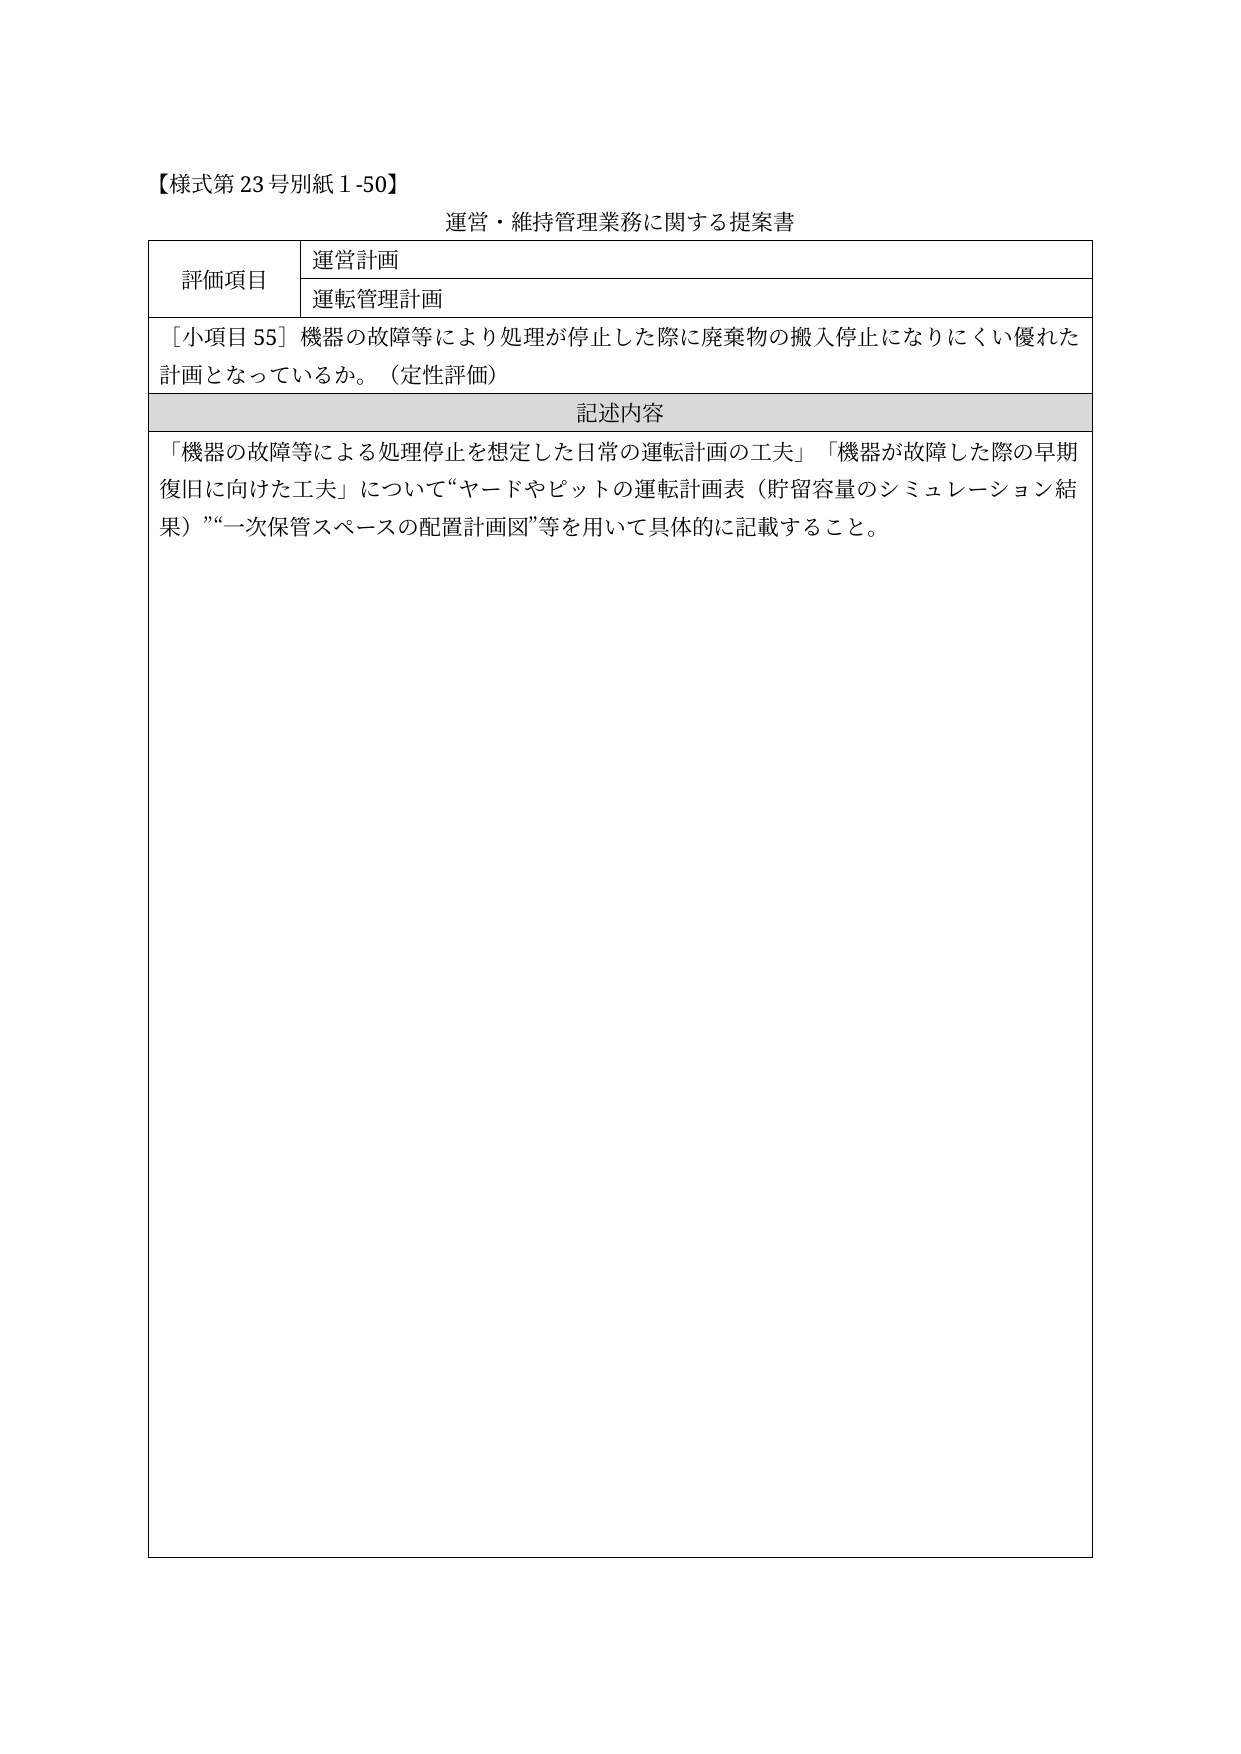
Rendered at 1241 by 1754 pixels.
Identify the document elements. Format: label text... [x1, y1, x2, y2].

table_cell 記述内容 [149, 394, 1092, 431]
table_cell 運転管理計画 [301, 279, 1092, 317]
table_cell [149, 432, 1092, 1557]
table_header 運営計画 [301, 241, 1092, 278]
table_header 評価項目 [149, 241, 300, 317]
table_cell ［小項目55］機器の故障等により処理が停止した際に廃棄物の搬入停止になりにくい優れた計画となっているか。（定性評価） [149, 318, 1092, 393]
text 【様式第23号別紙１-50】 [148, 164, 1092, 202]
text 運営・維持管理業務に関する提案書 [148, 202, 1092, 239]
